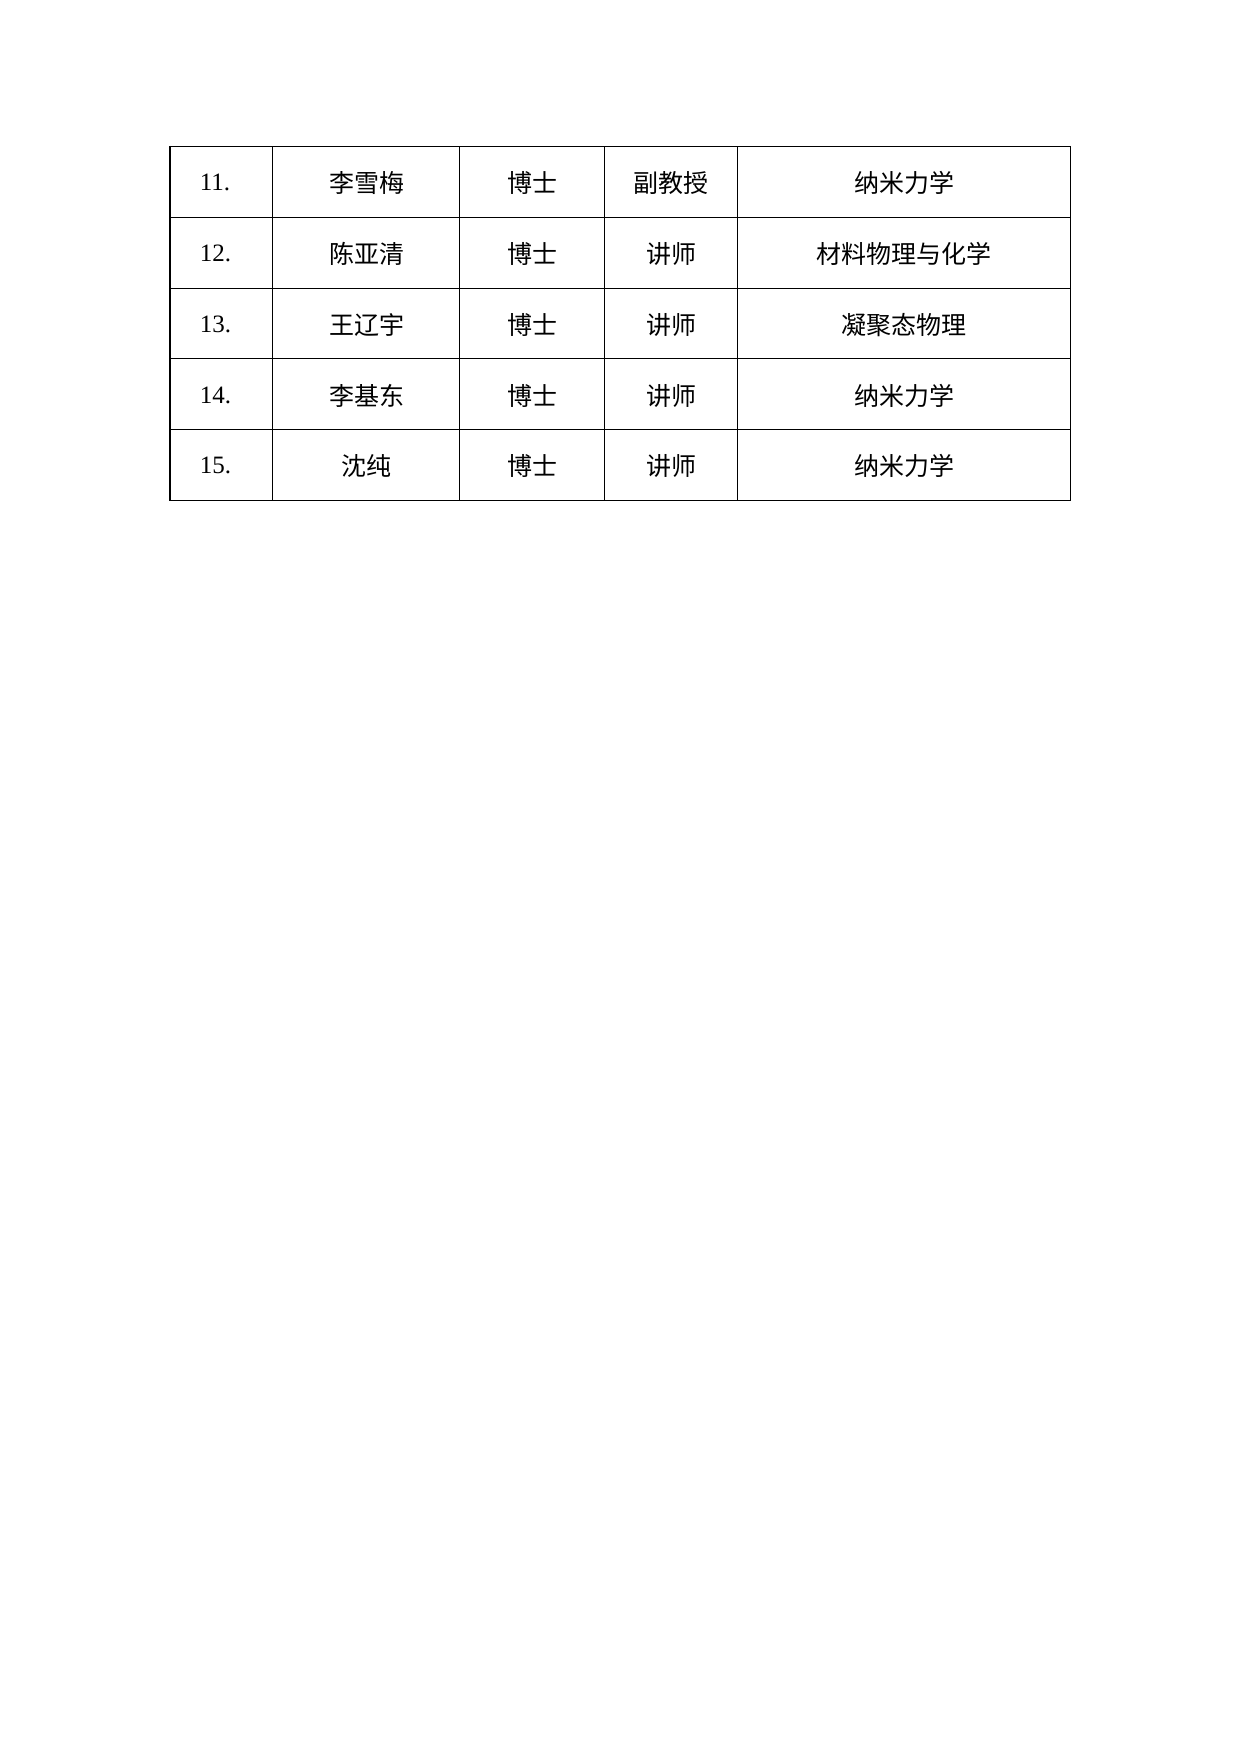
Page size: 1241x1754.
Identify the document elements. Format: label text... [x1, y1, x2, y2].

table_cell 陈亚清 [273, 218, 459, 287]
table_cell [171, 147, 272, 217]
table_cell 李基东 [273, 359, 459, 429]
table_cell 材料物理与化学 [738, 218, 1070, 287]
table_cell 讲师 [605, 359, 737, 429]
table_cell [171, 430, 272, 500]
table_cell 讲师 [605, 289, 737, 358]
table_cell 博士 [460, 289, 604, 358]
table_cell 讲师 [605, 218, 737, 287]
table_cell 讲师 [605, 430, 737, 500]
table_cell 王辽宇 [273, 289, 459, 358]
table_cell 沈纯 [273, 430, 459, 500]
table_cell 纳米力学 [738, 430, 1070, 500]
table_cell 纳米力学 [738, 147, 1070, 217]
table_cell [171, 359, 272, 429]
table_cell 博士 [460, 218, 604, 287]
table_cell 副教授 [605, 147, 737, 217]
table_cell 凝聚态物理 [738, 289, 1070, 358]
table_cell 博士 [460, 430, 604, 500]
table_cell [171, 218, 272, 287]
table_cell 博士 [460, 147, 604, 217]
table_cell 李雪梅 [273, 147, 459, 217]
table_cell [171, 289, 272, 358]
table_cell 博士 [460, 359, 604, 429]
table_cell 纳米力学 [738, 359, 1070, 429]
